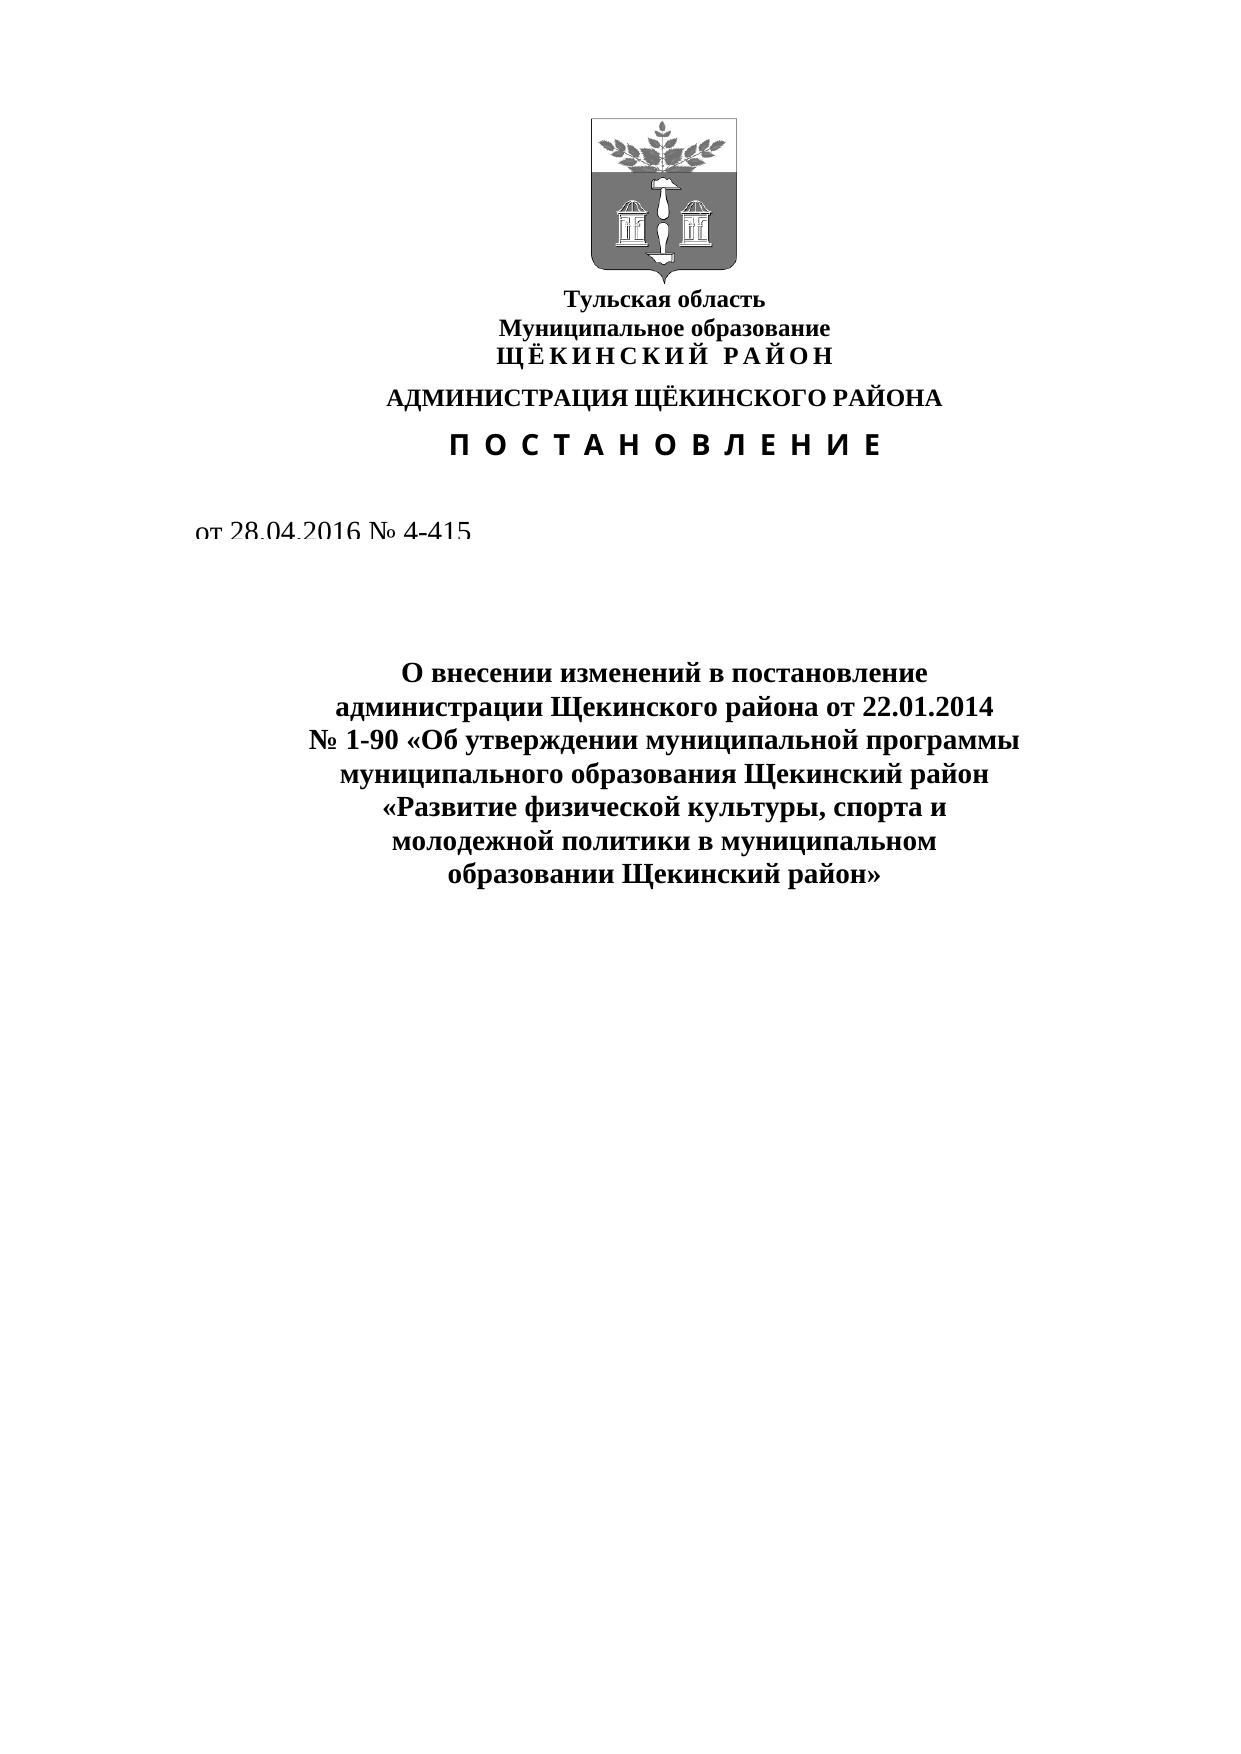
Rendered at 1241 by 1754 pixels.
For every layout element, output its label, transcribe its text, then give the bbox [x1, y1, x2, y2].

text П О С Т А Н О В Л Е Н И Е [177, 424, 1152, 463]
text ЩЁКИНСКИЙ РАЙОН [177, 341, 1152, 370]
subtitle «Развитие физической культуры, спорта и [177, 789, 1152, 823]
text Тульская область [177, 284, 1152, 313]
text АДМИНИСТРАЦИЯ ЩЁКИНСКОГО РАЙОНА [177, 383, 1152, 411]
subtitle администрации Щекинского района от 22.01.2014 [177, 689, 1152, 722]
picture [591, 118, 737, 284]
subtitle № 1-90 «Об утверждении муниципальной программы [177, 722, 1152, 756]
subtitle муниципального образования Щекинский район [177, 756, 1152, 789]
subtitle О внесении изменений в постановление [177, 655, 1152, 689]
subtitle молодежной политики в муниципальном [177, 823, 1152, 856]
text Муниципальное образование [177, 313, 1152, 341]
subtitle образовании Щекинский район» [177, 856, 1152, 890]
